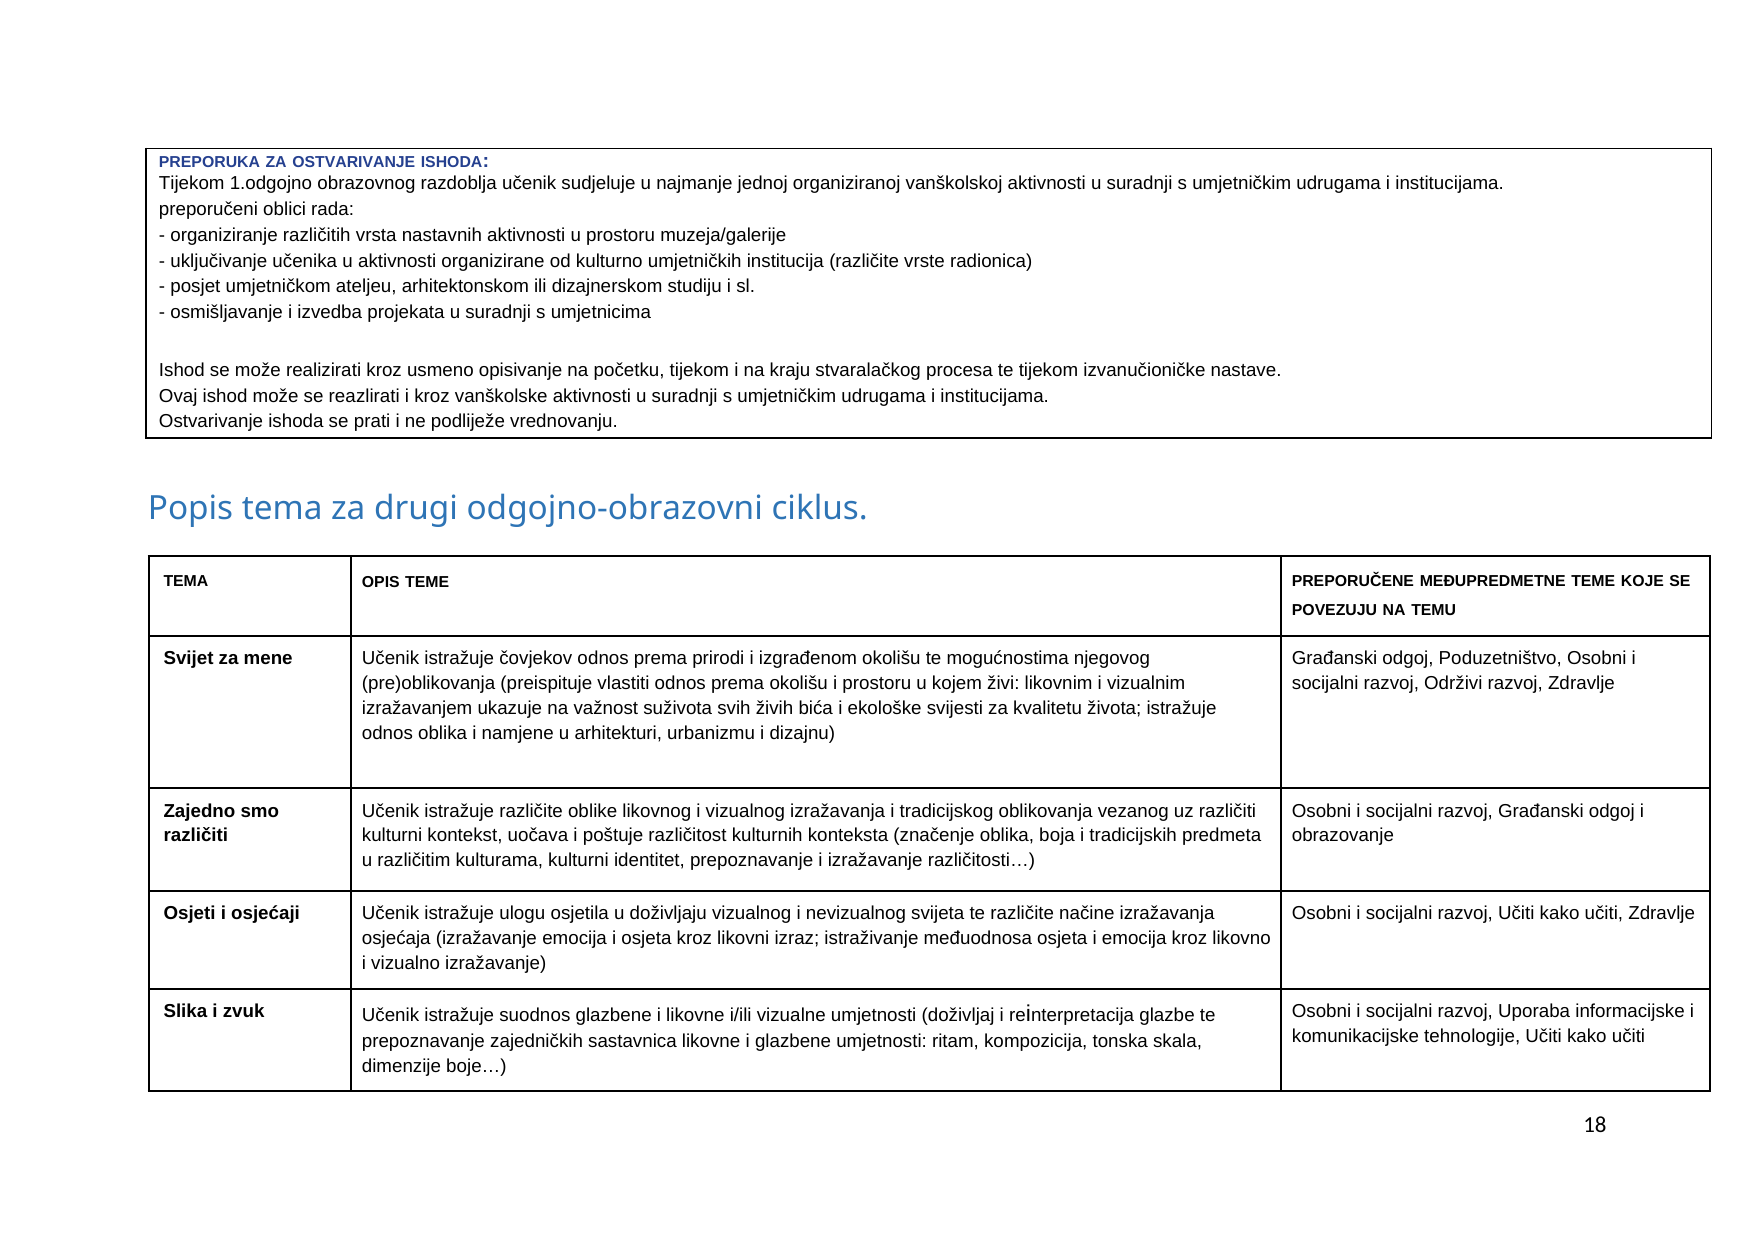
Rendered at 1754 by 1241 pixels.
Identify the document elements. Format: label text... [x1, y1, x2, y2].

table_cell Osjeti i osjećaji [150, 892, 350, 987]
table_cell Učenik istražuje različite oblike likovnog i vizualnog izražavanja i tradicijskog oblikovanja vezanog uz različiti kulturni kontekst, uočava i poštuje različitost kulturnih konteksta (značenje oblika, boja i tradicijskih predmeta u različitim kulturama, kulturni identitet, prepoznavanje i izražavanje različitosti…) [352, 789, 1280, 889]
table_cell preporuka za ostvarivanje ishoda: Tijekom 1.odgojno obrazovnog razdoblja učenik sudjeluje u najmanje jednoj organiziranoj vanškolskoj aktivnosti u suradnji s umjetničkim udrugama i institucijama. preporučeni oblici rada: - organiziranje različitih vrsta nastavnih aktivnosti u prostoru muzeja/galerije - uključivanje učenika u aktivnosti organizirane od kulturno umjetničkih institucija (različite vrste radionica) - posjet umjetničkom ateljeu, arhitektonskom ili dizajnerskom studiju i sl. - osmišljavanje i izvedba projekata u suradnji s umjetnicima Ishod se može realizirati kroz usmeno opisivanje na početku, tijekom i na kraju stvaralačkog procesa te tijekom izvanučioničke nastave. Ovaj ishod može se reazlirati i kroz vanškolske aktivnosti u suradnji s umjetničkim udrugama i institucijama. Ostvarivanje ishoda se prati i ne podliježe vrednovanju. [147, 149, 1711, 437]
table_cell Zajedno smo različiti [150, 789, 350, 889]
table_cell Građanski odgoj, Poduzetništvo, Osobni i socijalni razvoj, Održivi razvoj, Zdravlje [1282, 637, 1709, 787]
table_cell Učenik istražuje čovjekov odnos prema prirodi i izgrađenom okolišu te mogućnostima njegovog (pre)oblikovanja (preispituje vlastiti odnos prema okolišu i prostoru u kojem živi: likovnim i vizualnim izražavanjem ukazuje na važnost suživota svih živih bića i ekološke svijesti za kvalitetu života; istražuje odnos oblika i namjene u arhitekturi, urbanizmu i dizajnu) [352, 637, 1280, 787]
table_cell Učenik istražuje suodnos glazbene i likovne i/ili vizualne umjetnosti (doživljaj i reinterpretacija glazbe te prepoznavanje zajedničkih sastavnica likovne i glazbene umjetnosti: ritam, kompozicija, tonska skala, dimenzije boje…) [352, 990, 1280, 1090]
table_cell Svijet za mene [150, 637, 350, 787]
table_header tema [150, 557, 350, 634]
subtitle Popis tema za drugi odgojno-obrazovni ciklus. [148, 484, 1606, 529]
table_cell Slika i zvuk [150, 990, 350, 1090]
table_header opis teme [352, 557, 1280, 634]
table_cell Učenik istražuje ulogu osjetila u doživljaju vizualnog i nevizualnog svijeta te različite načine izražavanja osjećaja (izražavanje emocija i osjeta kroz likovni izraz; istraživanje međuodnosa osjeta i emocija kroz likovno i vizualno izražavanje) [352, 892, 1280, 987]
table_cell Osobni i socijalni razvoj, Učiti kako učiti, Zdravlje [1282, 892, 1709, 987]
table_cell Osobni i socijalni razvoj, Uporaba informacijske i komunikacijske tehnologije, Učiti kako učiti [1282, 990, 1709, 1090]
table_header preporučene međupredmetne teme koje se povezuju na temu [1282, 557, 1709, 634]
table_cell Osobni i socijalni razvoj, Građanski odgoj i obrazovanje [1282, 789, 1709, 889]
